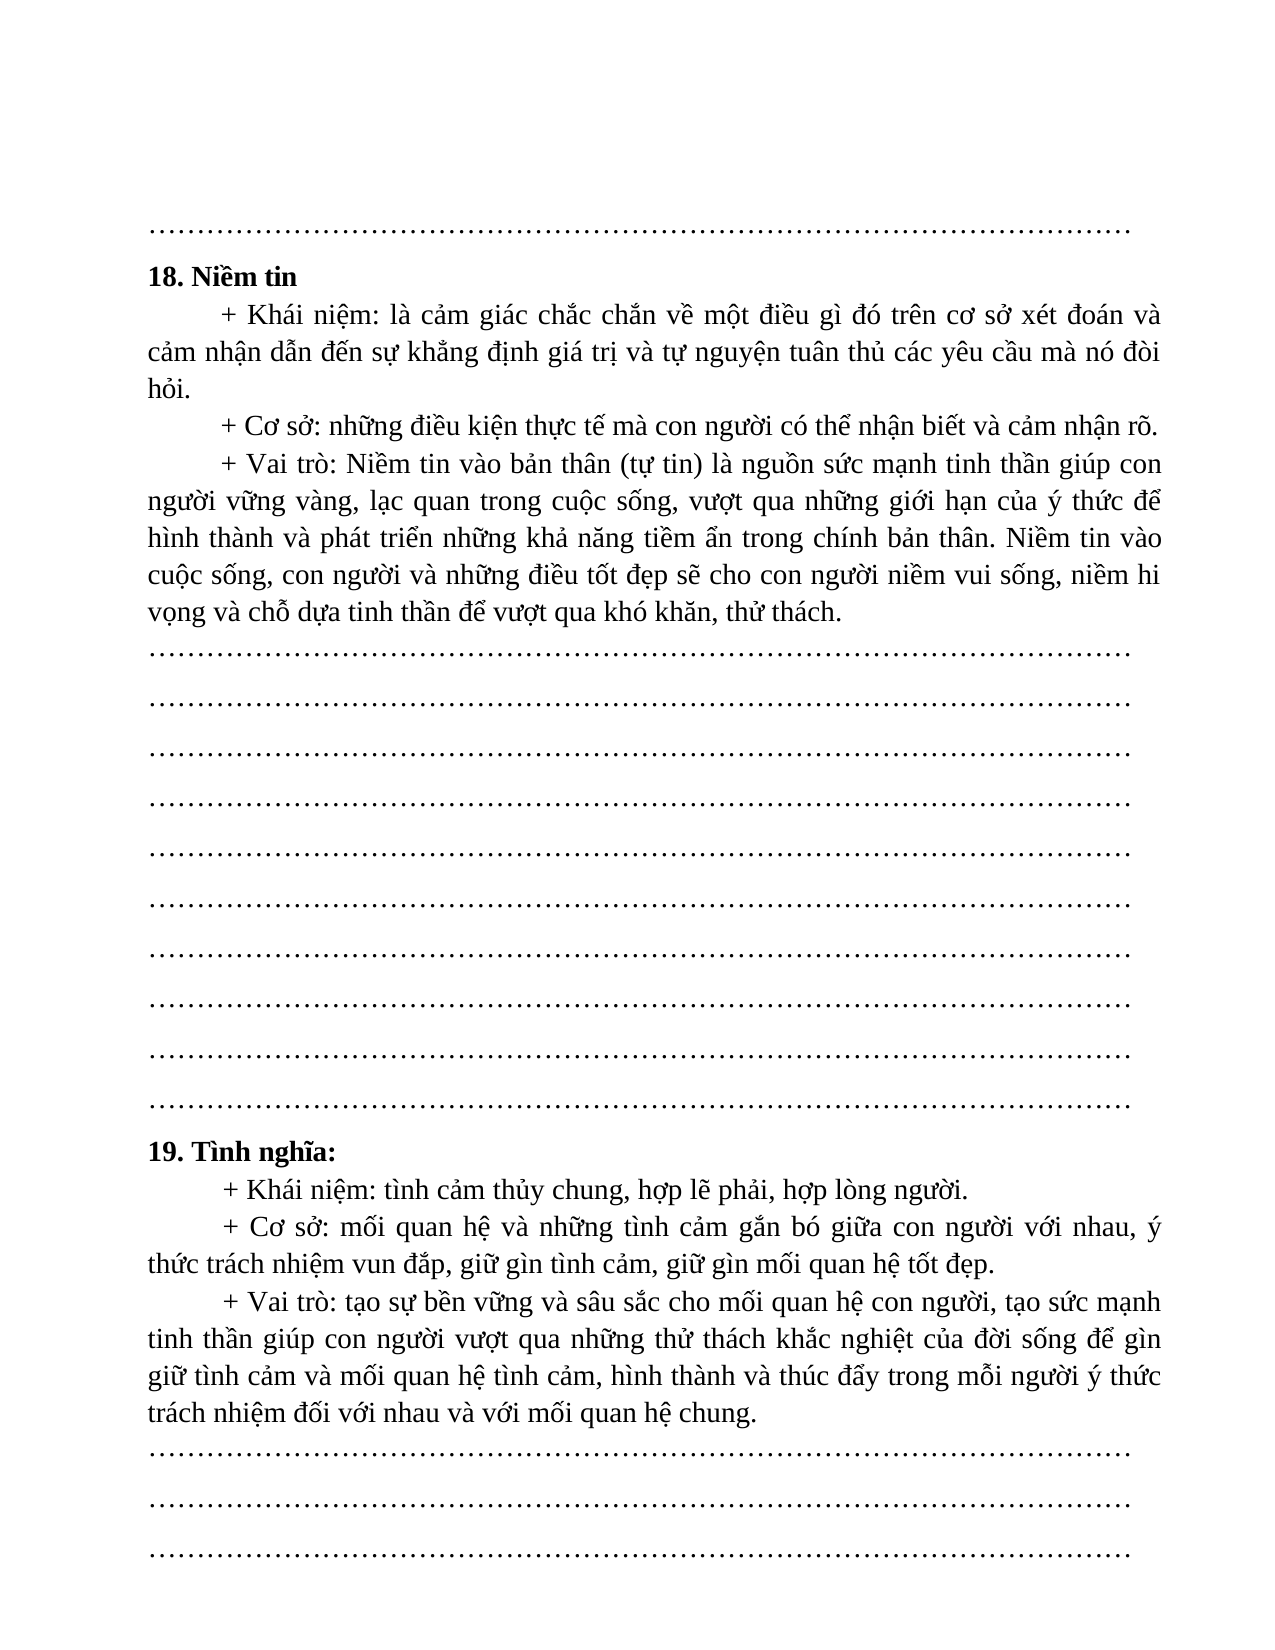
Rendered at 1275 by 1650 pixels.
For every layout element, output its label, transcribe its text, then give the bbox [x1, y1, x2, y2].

text ………………………………………………………………………………………… [147, 779, 1175, 813]
text + Vai trò: tạo sự bền vững và sâu sắc cho mối quan hệ con người, tạo sức mạnh tinh thần giúp con người vượt qua những thử thách khắc nghiệt của đời sống để gìn giữ tình cảm và mối quan hệ tình cảm, hình thành và thúc đẩy trong mỗi người ý thức trách nhiệm đối với nhau và với mối quan hệ chung. [147, 1284, 1163, 1429]
text ………………………………………………………………………………………… [147, 632, 1175, 662]
text + Cơ sở: những điều kiện thực tế mà con người có thể nhận biết và cảm nhận rõ. [220, 408, 1175, 442]
text ………………………………………………………………………………………… [147, 930, 1175, 964]
text + Cơ sở: mối quan hệ và những tình cảm gắn bó giữa con người với nhau, ý thức trách nhiệm vun đắp, giữ gìn tình cảm, giữ gìn mối quan hệ tốt đẹp. [147, 1209, 1163, 1280]
text ………………………………………………………………………………………… [147, 1031, 1175, 1064]
text ………………………………………………………………………………………… [147, 829, 1175, 863]
text ………………………………………………………………………………………… [147, 1433, 1175, 1463]
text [147, 206, 1175, 239]
text ………………………………………………………………………………………… [147, 1081, 1175, 1115]
text + Vai trò: Niềm tin vào bản thân (tự tin) là nguồn sức mạnh tinh thần giúp con người vững vàng, lạc quan trong cuộc sống, vượt qua những giới hạn của ý thức để hình thành và phát triển những khả năng tiềm ẩn trong chính bản thân. Niềm tin vào cuộc sống, con người và những điều tốt đẹp sẽ cho con người niềm vui sống, niềm hi vọng và chỗ dựa tinh thần để vượt qua khó khăn, thử thách. [147, 446, 1163, 628]
text ………………………………………………………………………………………… [147, 729, 1175, 762]
subtitle Niềm tin [147, 259, 1175, 293]
text + Khái niệm: là cảm giác chắc chắn về một điều gì đó trên cơ sở xét đoán và cảm nhận dẫn đến sự khẳng định giá trị và tự nguyện tuân thủ các yêu cầu mà nó đòi hỏi. [147, 297, 1163, 405]
text ………………………………………………………………………………………… [147, 880, 1175, 913]
subtitle Tình nghĩa: [147, 1134, 1175, 1168]
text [147, 1480, 1175, 1513]
text ………………………………………………………………………………………… [147, 980, 1175, 1014]
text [147, 1530, 1175, 1563]
text ………………………………………………………………………………………… [147, 679, 1175, 712]
text + Khái niệm: tình cảm thủy chung, hợp lẽ phải, hợp lòng người. [222, 1172, 1175, 1206]
